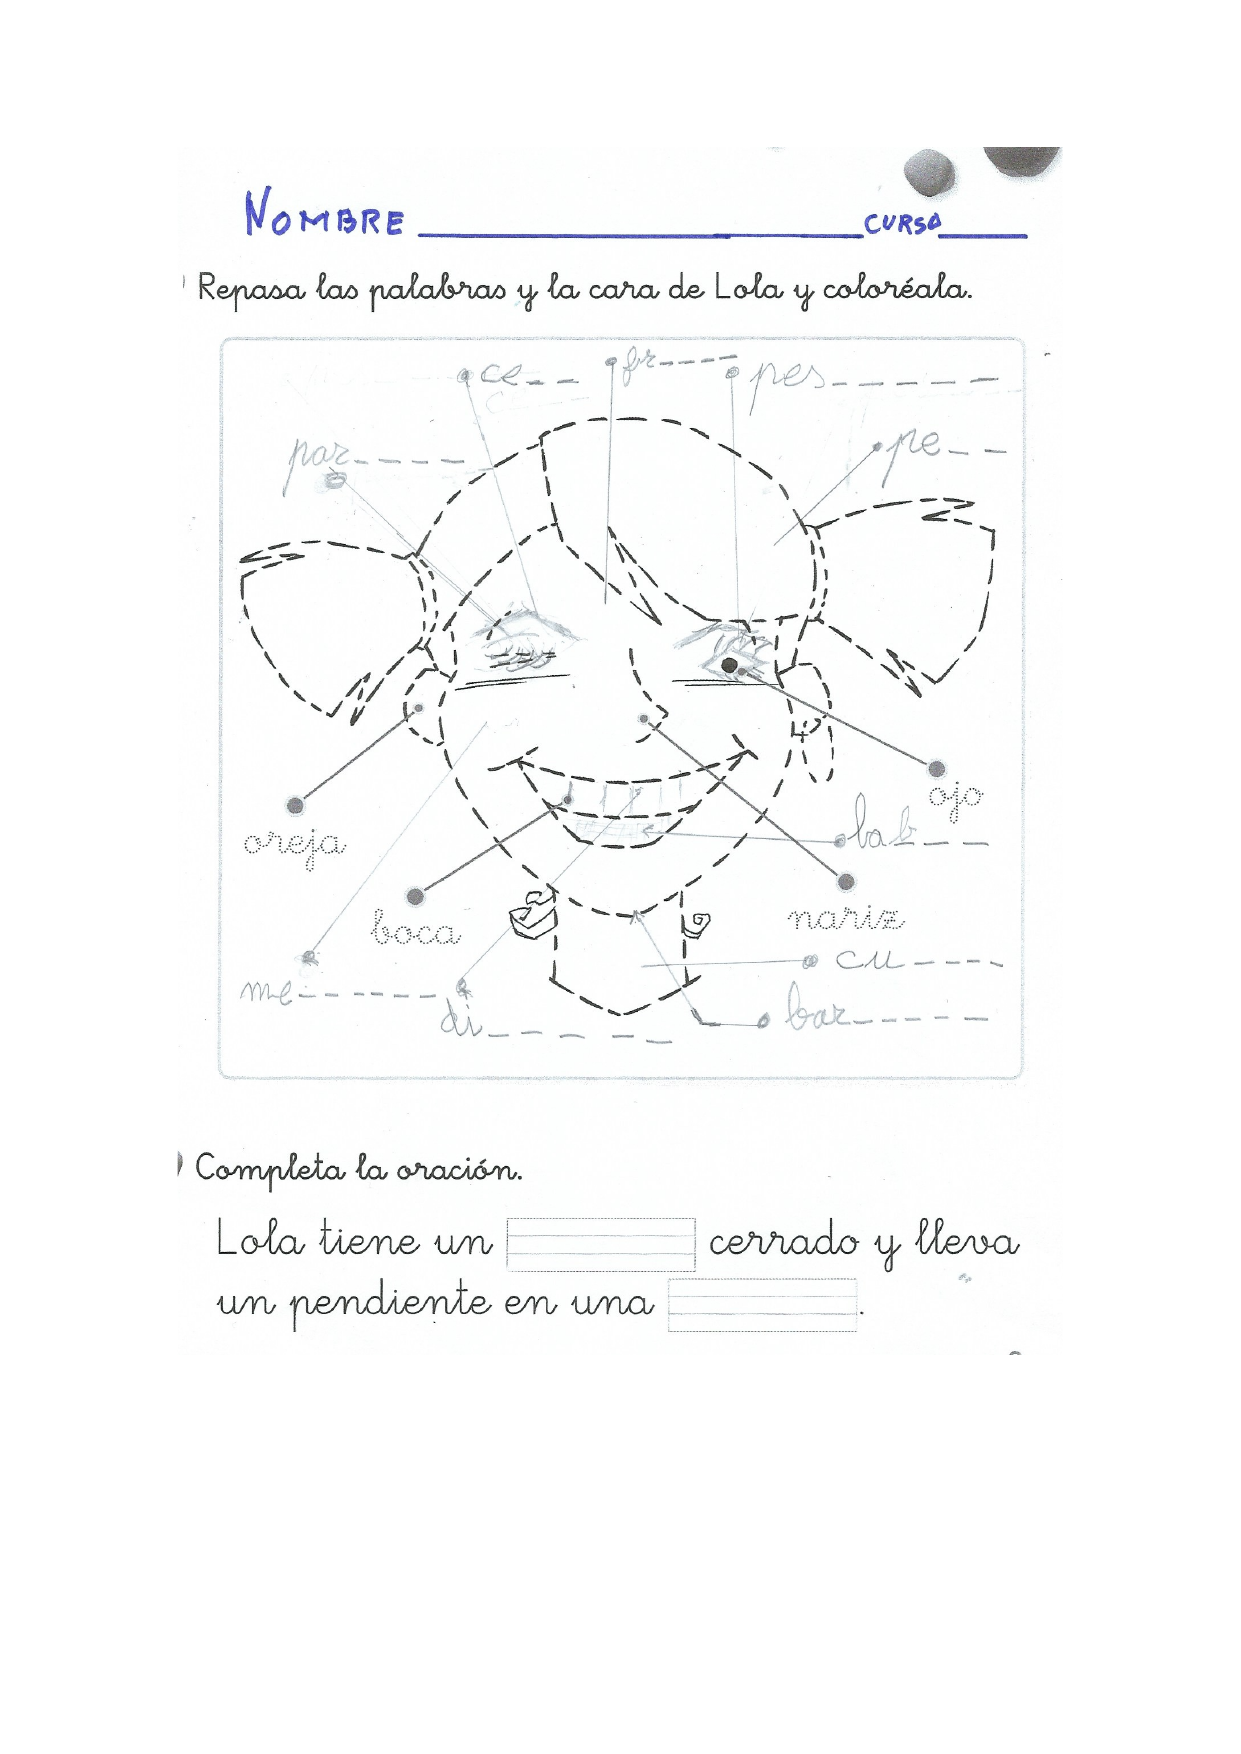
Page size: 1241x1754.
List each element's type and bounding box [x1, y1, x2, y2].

picture [177, 147, 1063, 1355]
